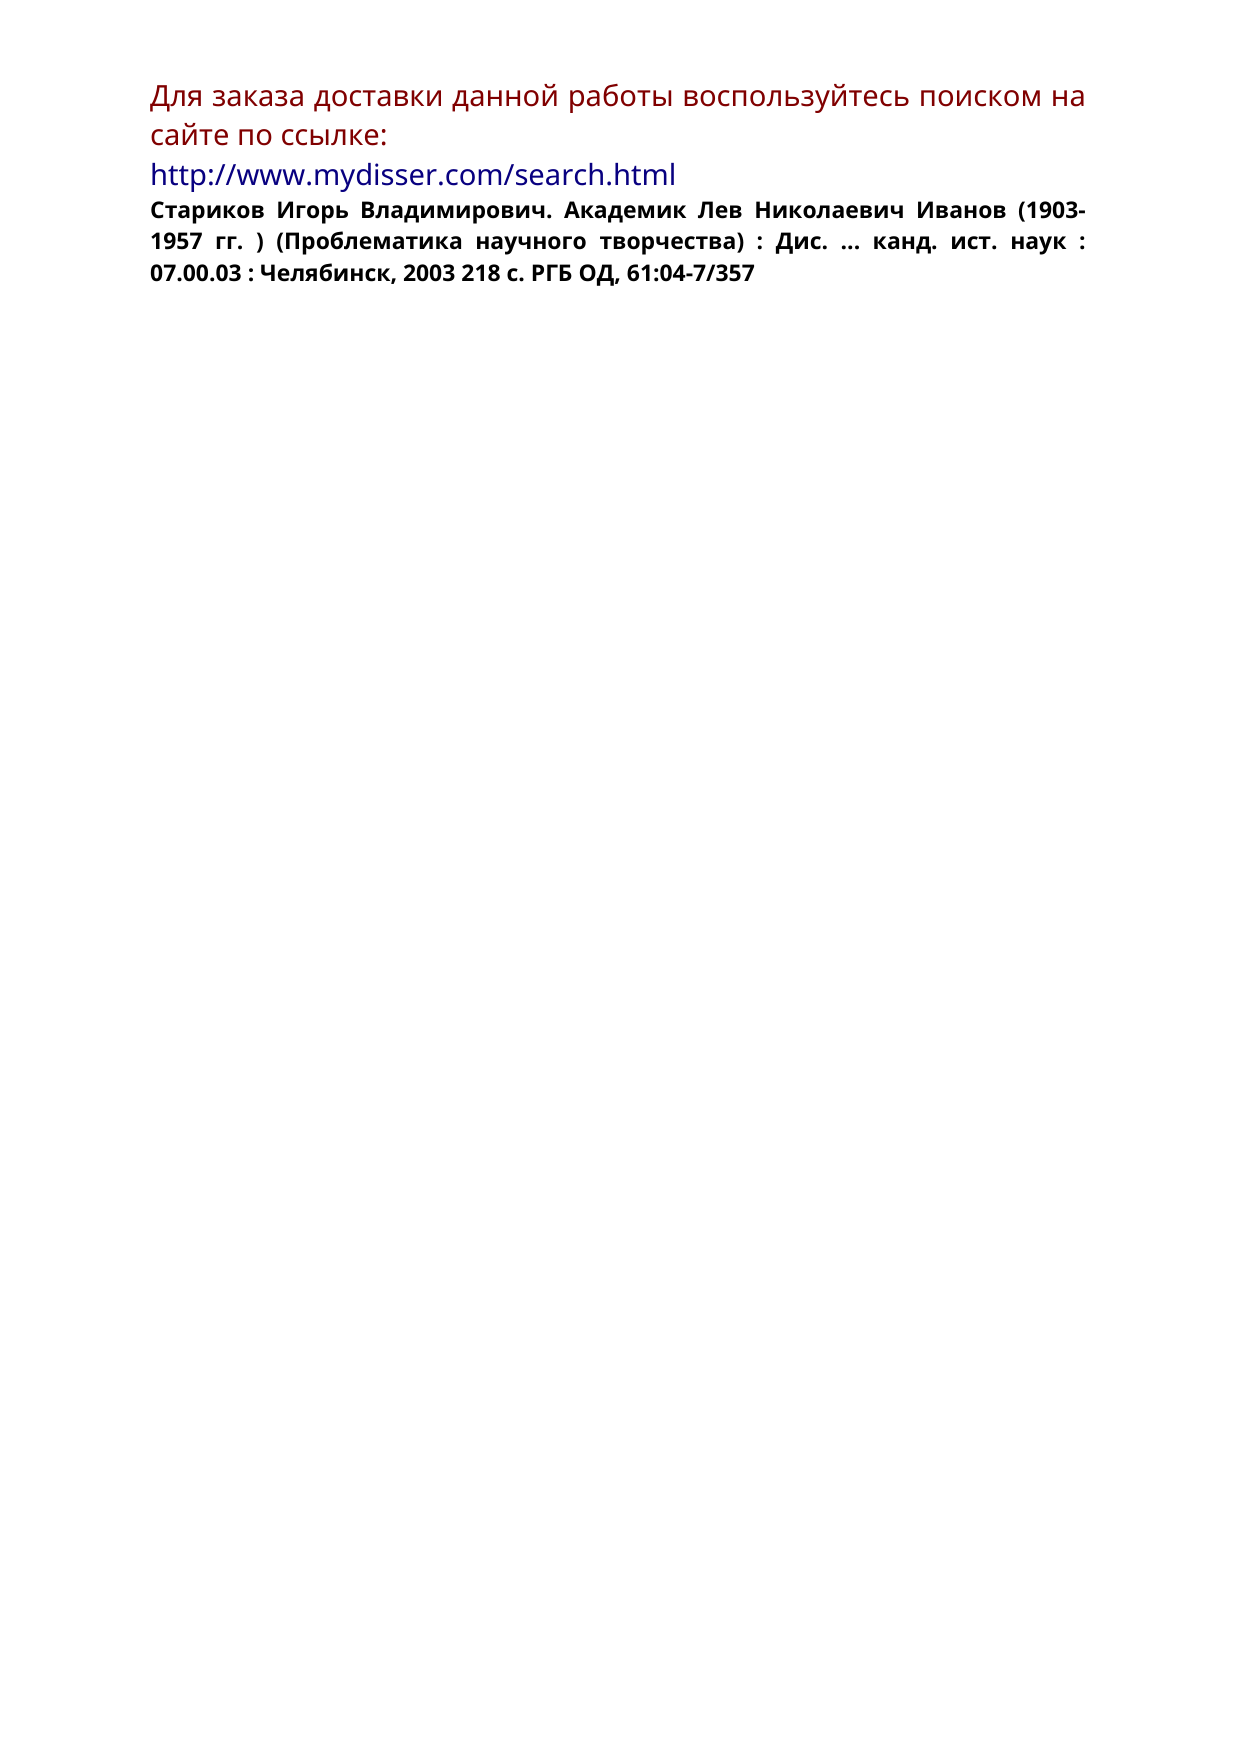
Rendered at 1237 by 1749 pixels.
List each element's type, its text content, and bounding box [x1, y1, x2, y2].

text Стариков Игорь Владимирович. Академик Лев Николаевич Иванов (1903-1957 гг. ) (Проблематика научного творчества) : Дис. ... канд. ист. наук : 07.00.03 : Челябинск, 2003 218 c. РГБ ОД, 61:04-7/357 [150, 194, 1086, 288]
